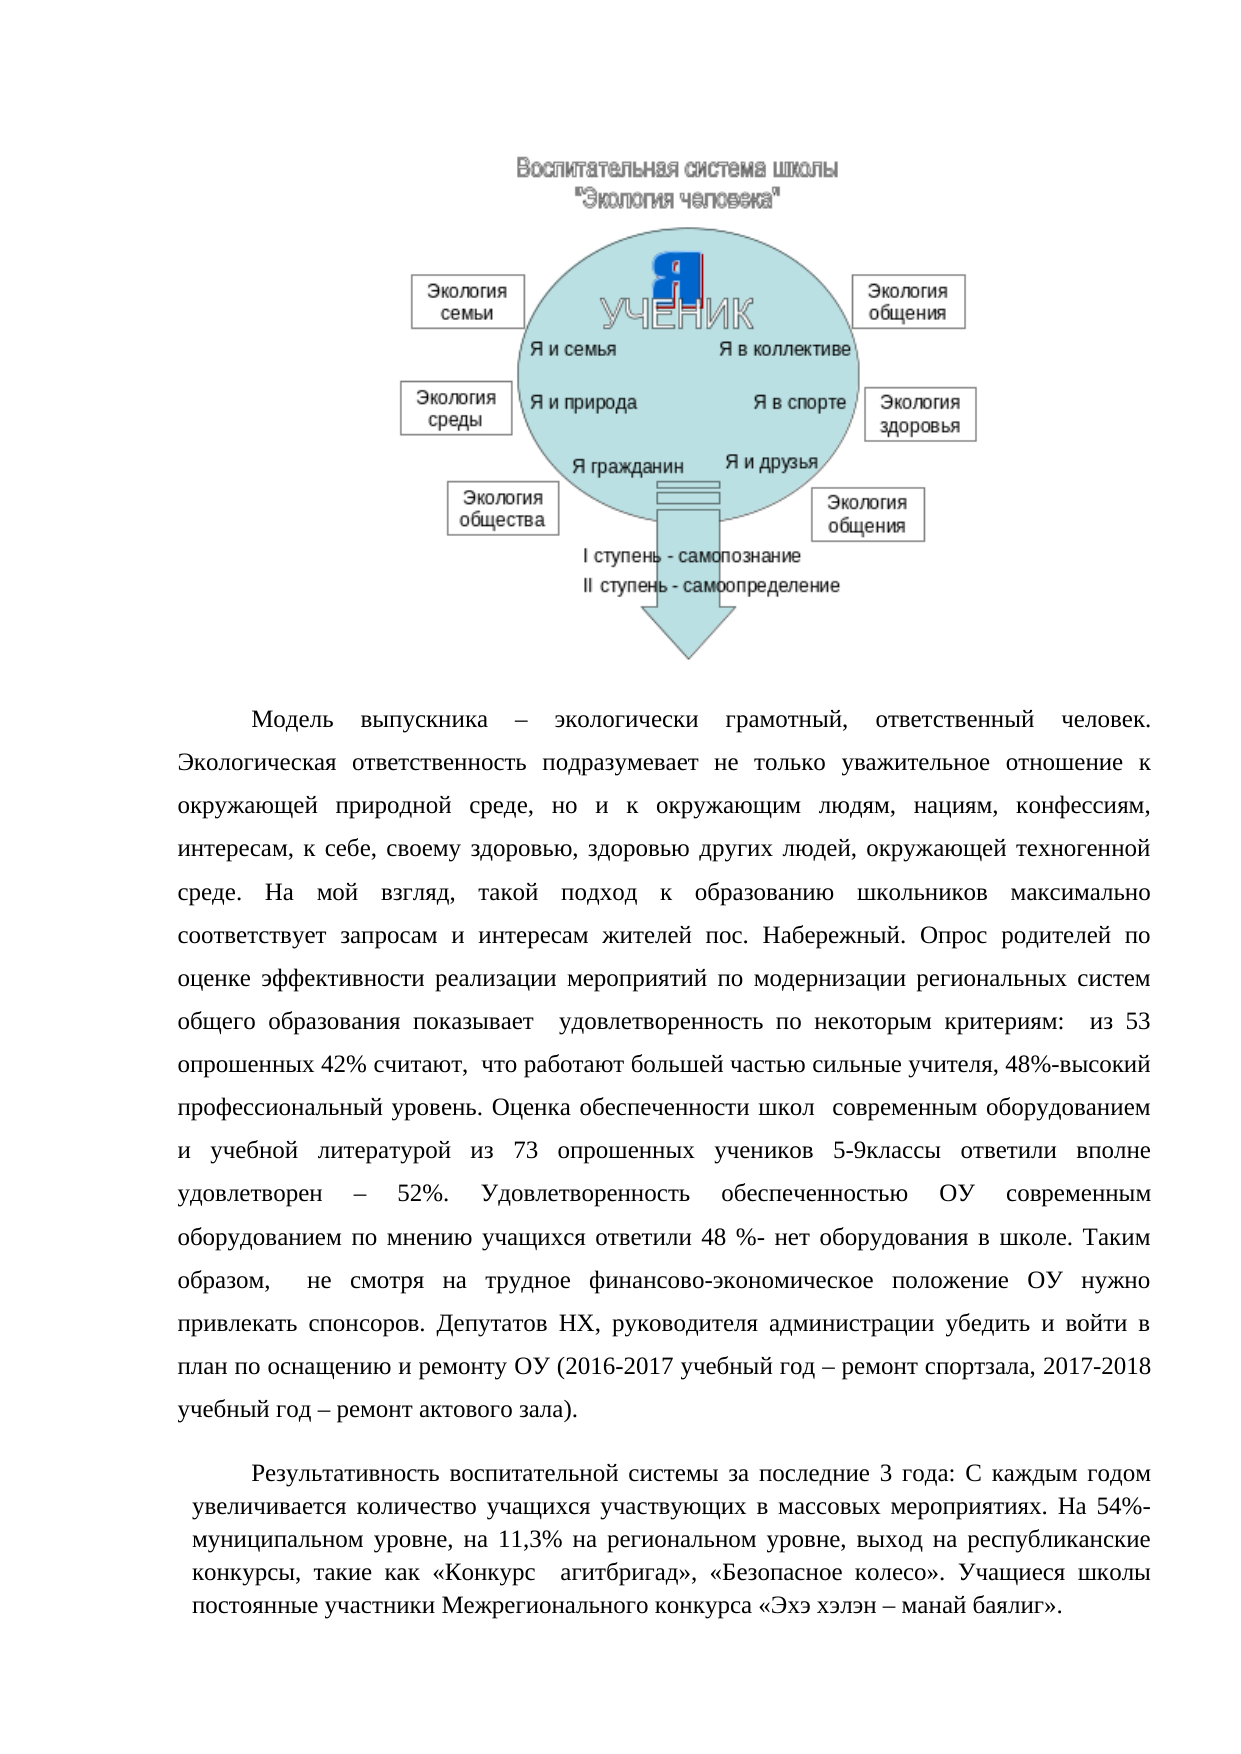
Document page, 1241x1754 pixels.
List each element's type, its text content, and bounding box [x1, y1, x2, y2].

text Результативность воспитательной системы за последние 3 года: С каждым годом увеличивается количество учащихся участвующих в массовых мероприятиях. На 54%- муниципальном уровне, на 11,3% на региональном уровне, выход на республиканские конкурсы, такие как «Конкурс агитбригад», «Безопасное колесо». Учащиеся школы постоянные участники Межрегионального конкурса «Эхэ хэлэн – манай баялиг». [192, 1458, 1152, 1619]
text Модель выпускника – экологически грамотный, ответственный человек. Экологическая ответственность подразумевает не только уважительное отношение к окружающей природной среде, но и к окружающим людям, нациям, конфессиям, интересам, к себе, своему здоровью, здоровью других людей, окружающей техногенной среде. На мой взгляд, такой подход к образованию школьников максимально соответствует запросам и интересам жителей пос. Набережный. Опрос родителей по оценке эффективности реализации мероприятий по модернизации региональных систем общего образования показывает удовлетворенность по некоторым критериям: из 53 опрошенных 42% считают, что работают большей частью сильные учителя, 48%-высокий профессиональный уровень. Оценка обеспеченности школ современным оборудованием и учебной литературой из 73 опрошенных учеников 5-9классы ответили вполне удовлетворен – 52%. Удовлетворенность обеспеченностью ОУ современным оборудованием по мнению учащихся ответили 48 %- нет оборудования в школе. Таким образом, не смотря на трудное финансово-экономическое положение ОУ нужно привлекать спонсоров. Депутатов НХ, руководителя администрации убедить и войти в план по оснащению и ремонту ОУ (2016-2017 учебный год – ремонт спортзала, 2017-2018 учебный год – ремонт актового зала). [177, 704, 1152, 1423]
